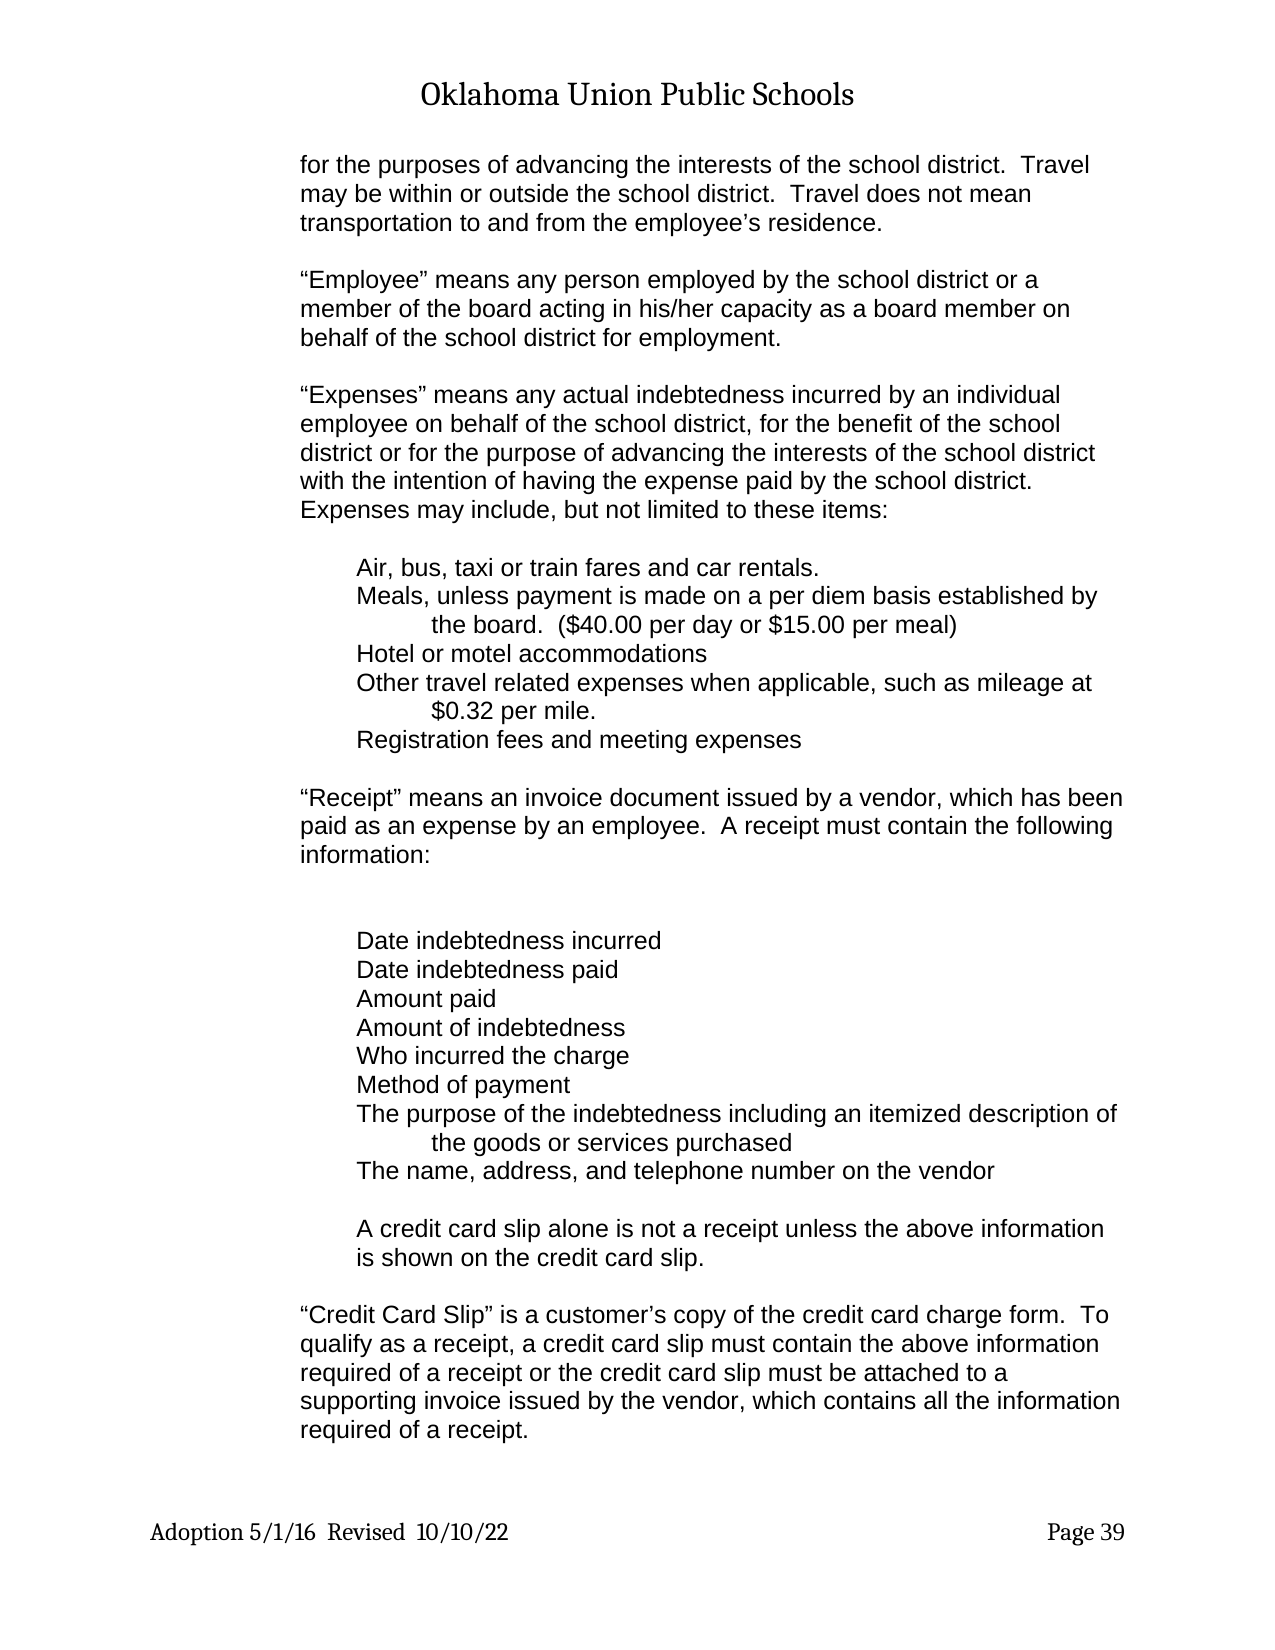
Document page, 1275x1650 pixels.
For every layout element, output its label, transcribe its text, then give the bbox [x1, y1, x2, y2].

text Air, bus, taxi or train fares and car rentals. [356, 552, 1125, 581]
text The name, address, and telephone number on the vendor [356, 1156, 1125, 1185]
text Amount of indebtedness [356, 1012, 1125, 1041]
text Amount paid [356, 984, 1125, 1012]
text Other travel related expenses when applicable, such as mileage at $0.32 per mile. [356, 667, 1125, 725]
text “Expenses” means any actual indebtedness incurred by an individual employee on behalf of the school district, for the benefit of the school district or for the purpose of advancing the interests of the school district with the intention of having the expense paid by the school district. Expenses may include, but not limited to these items: [262, 380, 1125, 524]
text Date indebtedness incurred [356, 926, 1125, 955]
text Meals, unless payment is made on a per diem basis established by the board. ($40.00 per day or $15.00 per meal) [356, 581, 1125, 639]
text Registration fees and meeting expenses [356, 725, 1125, 754]
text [262, 150, 1125, 236]
text A credit card slip alone is not a receipt unless the above information is shown on the credit card slip. [356, 1214, 1125, 1271]
text “Employee” means any person employed by the school district or a member of the board acting in his/her capacity as a board member on behalf of the school district for employment. [262, 265, 1125, 351]
text “Credit Card Slip” is a customer’s copy of the credit card charge form. To qualify as a receipt, a credit card slip must contain the above information required of a receipt or the credit card slip must be attached to a supporting invoice issued by the vendor, which contains all the information required of a receipt. [262, 1300, 1125, 1444]
text Method of payment [356, 1070, 1125, 1099]
text Hotel or motel accommodations [356, 639, 1125, 667]
text “Receipt” means an invoice document issued by a vendor, which has been paid as an expense by an employee. A receipt must contain the following information: [262, 782, 1125, 869]
text Date indebtedness paid [356, 955, 1125, 984]
text Who incurred the charge [356, 1041, 1125, 1070]
text The purpose of the indebtedness including an itemized description of the goods or services purchased [356, 1099, 1125, 1156]
